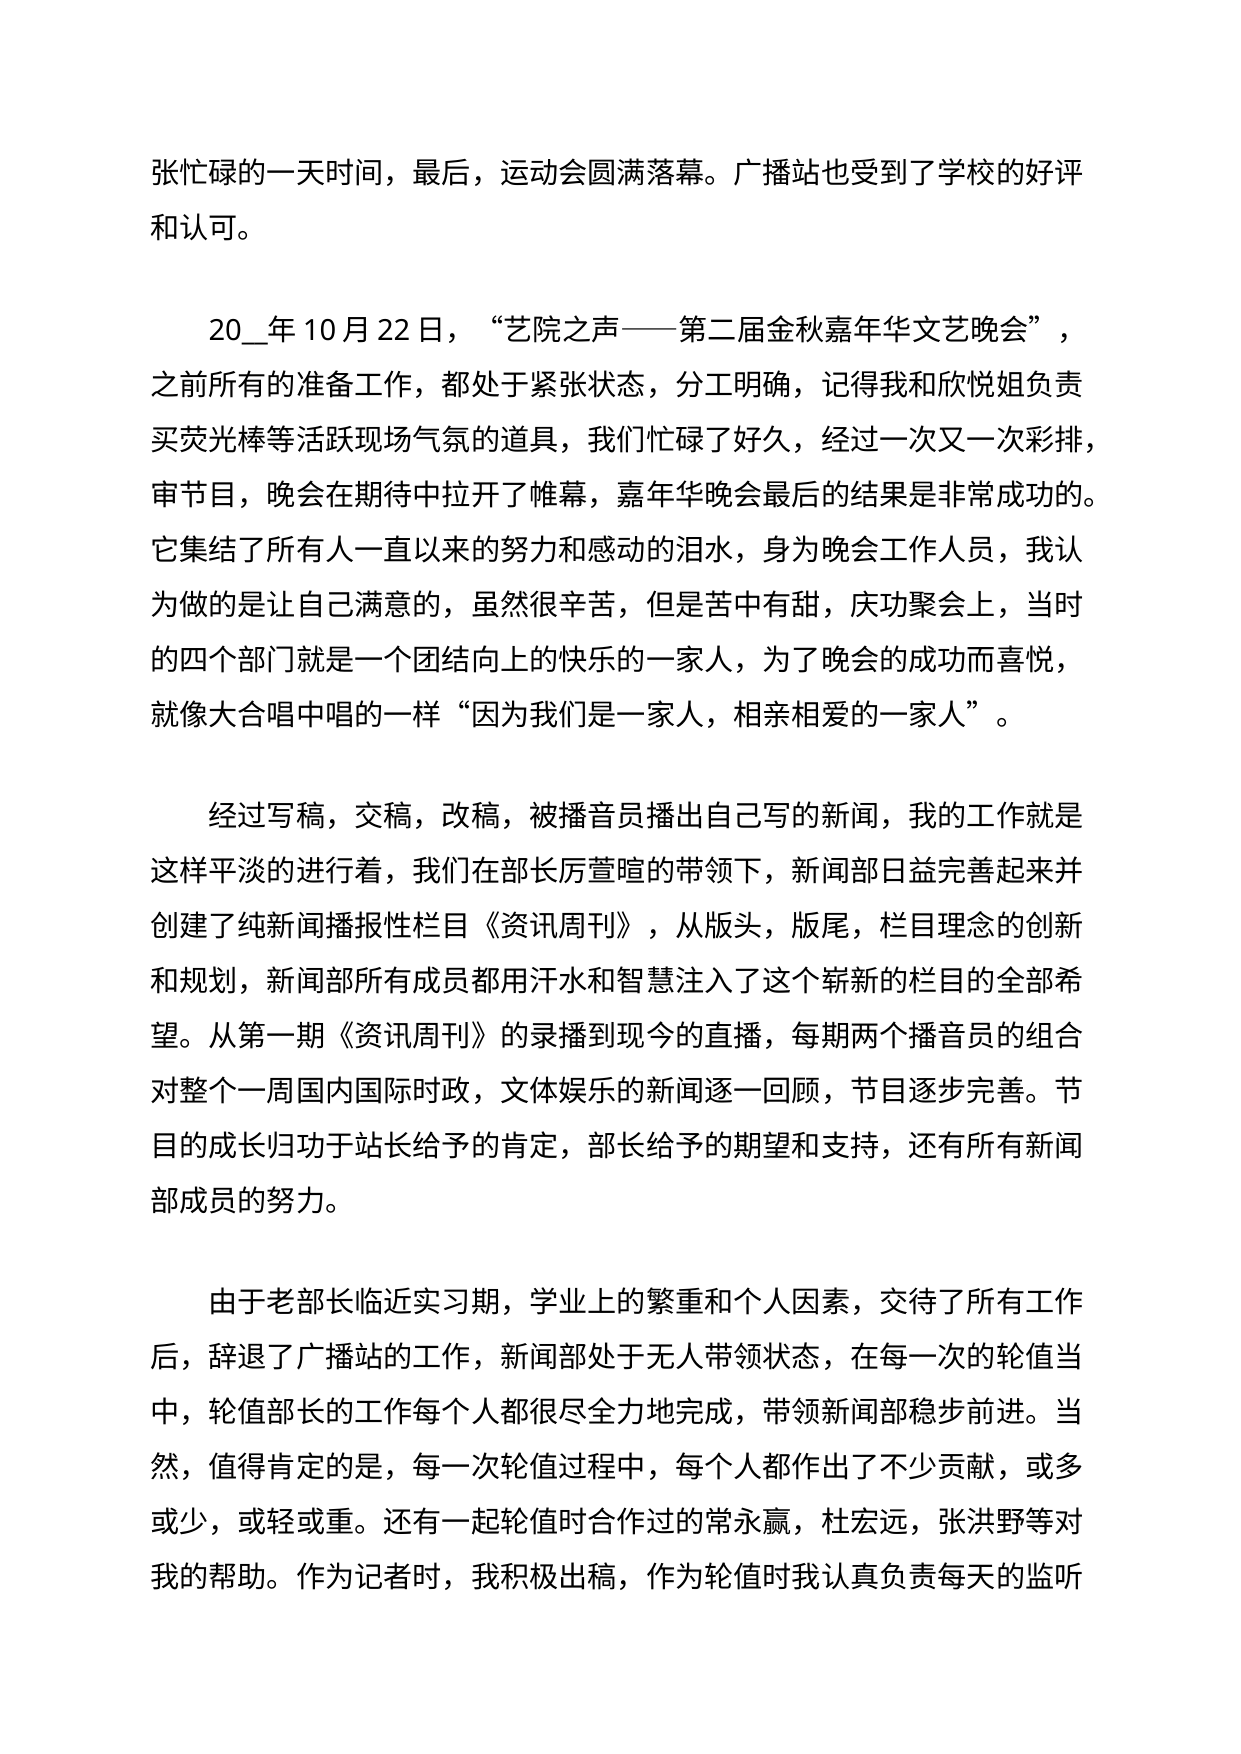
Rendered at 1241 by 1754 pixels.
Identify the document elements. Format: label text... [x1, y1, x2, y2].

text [150, 1279, 1090, 1596]
text 20__年10月22日，“艺院之声——第二届金秋嘉年华文艺晚会”，之前所有的准备工作，都处于紧张状态，分工明确，记得我和欣悦姐负责买荧光棒等活跃现场气氛的道具，我们忙碌了好久，经过一次又一次彩排，审节目，晚会在期待中拉开了帷幕，嘉年华晚会最后的结果是非常成功的。它集结了所有人一直以来的努力和感动的泪水，身为晚会工作人员，我认为做的是让自己满意的，虽然很辛苦，但是苦中有甜，庆功聚会上，当时的四个部门就是一个团结向上的快乐的一家人，为了晚会的成功而喜悦，就像大合唱中唱的一样“因为我们是一家人，相亲相爱的一家人”。 [150, 307, 1090, 733]
text 经过写稿，交稿，改稿，被播音员播出自己写的新闻，我的工作就是这样平淡的进行着，我们在部长厉萱暄的带领下，新闻部日益完善起来并创建了纯新闻播报性栏目《资讯周刊》，从版头，版尾，栏目理念的创新和规划，新闻部所有成员都用汗水和智慧注入了这个崭新的栏目的全部希望。从第一期《资讯周刊》的录播到现今的直播，每期两个播音员的组合对整个一周国内国际时政，文体娱乐的新闻逐一回顾，节目逐步完善。节目的成长归功于站长给予的肯定，部长给予的期望和支持，还有所有新闻部成员的努力。 [150, 793, 1090, 1219]
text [150, 150, 1090, 247]
